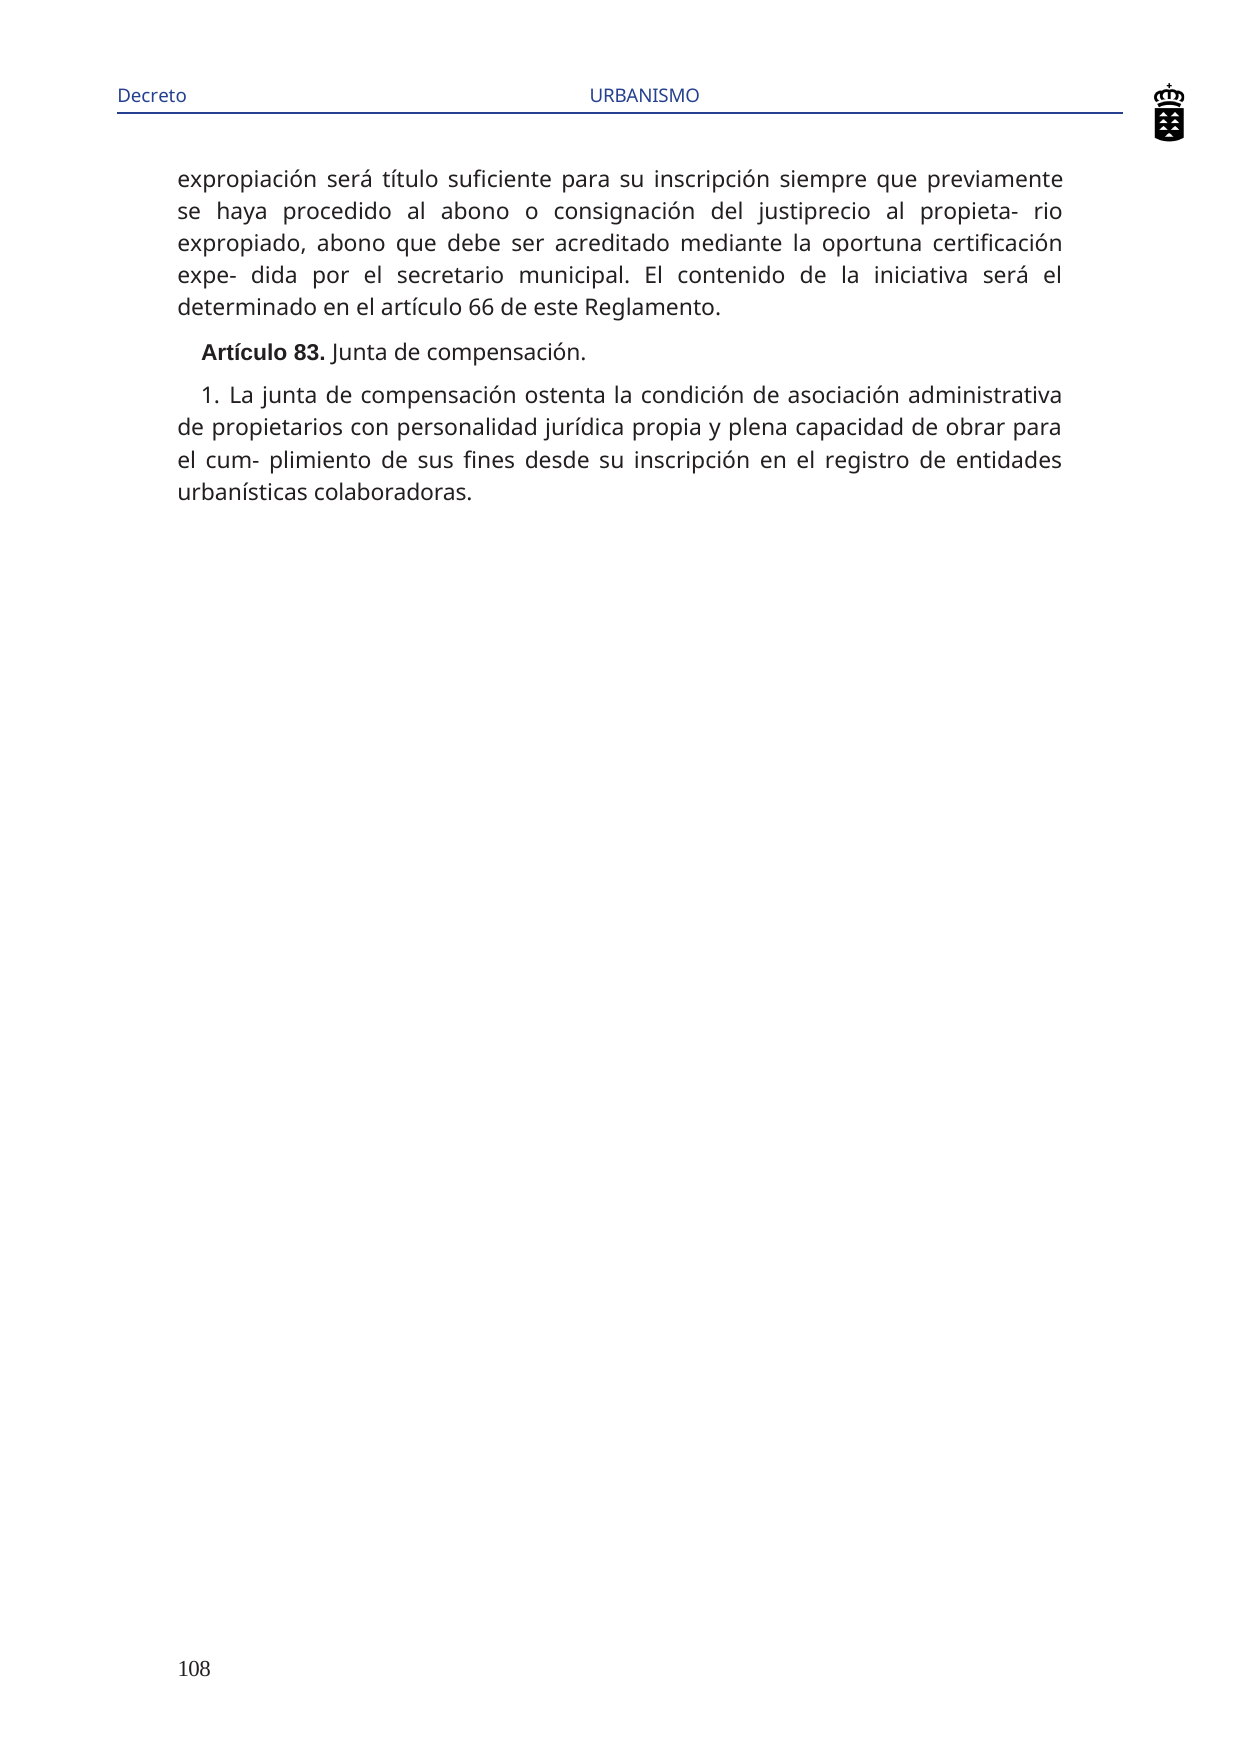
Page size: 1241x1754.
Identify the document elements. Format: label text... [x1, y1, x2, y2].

picture [1153, 81, 1185, 143]
list La junta de compensación ostenta la condición de asociación administrativa de propietarios con personalidad jurídica propia y plena capacidad de obrar para el cum- plimiento de sus fines desde su inscripción en el registro de entidades urbanísticas colaboradoras. [177, 379, 1063, 507]
text Artículo 83. Junta de compensación. [201, 336, 1078, 367]
